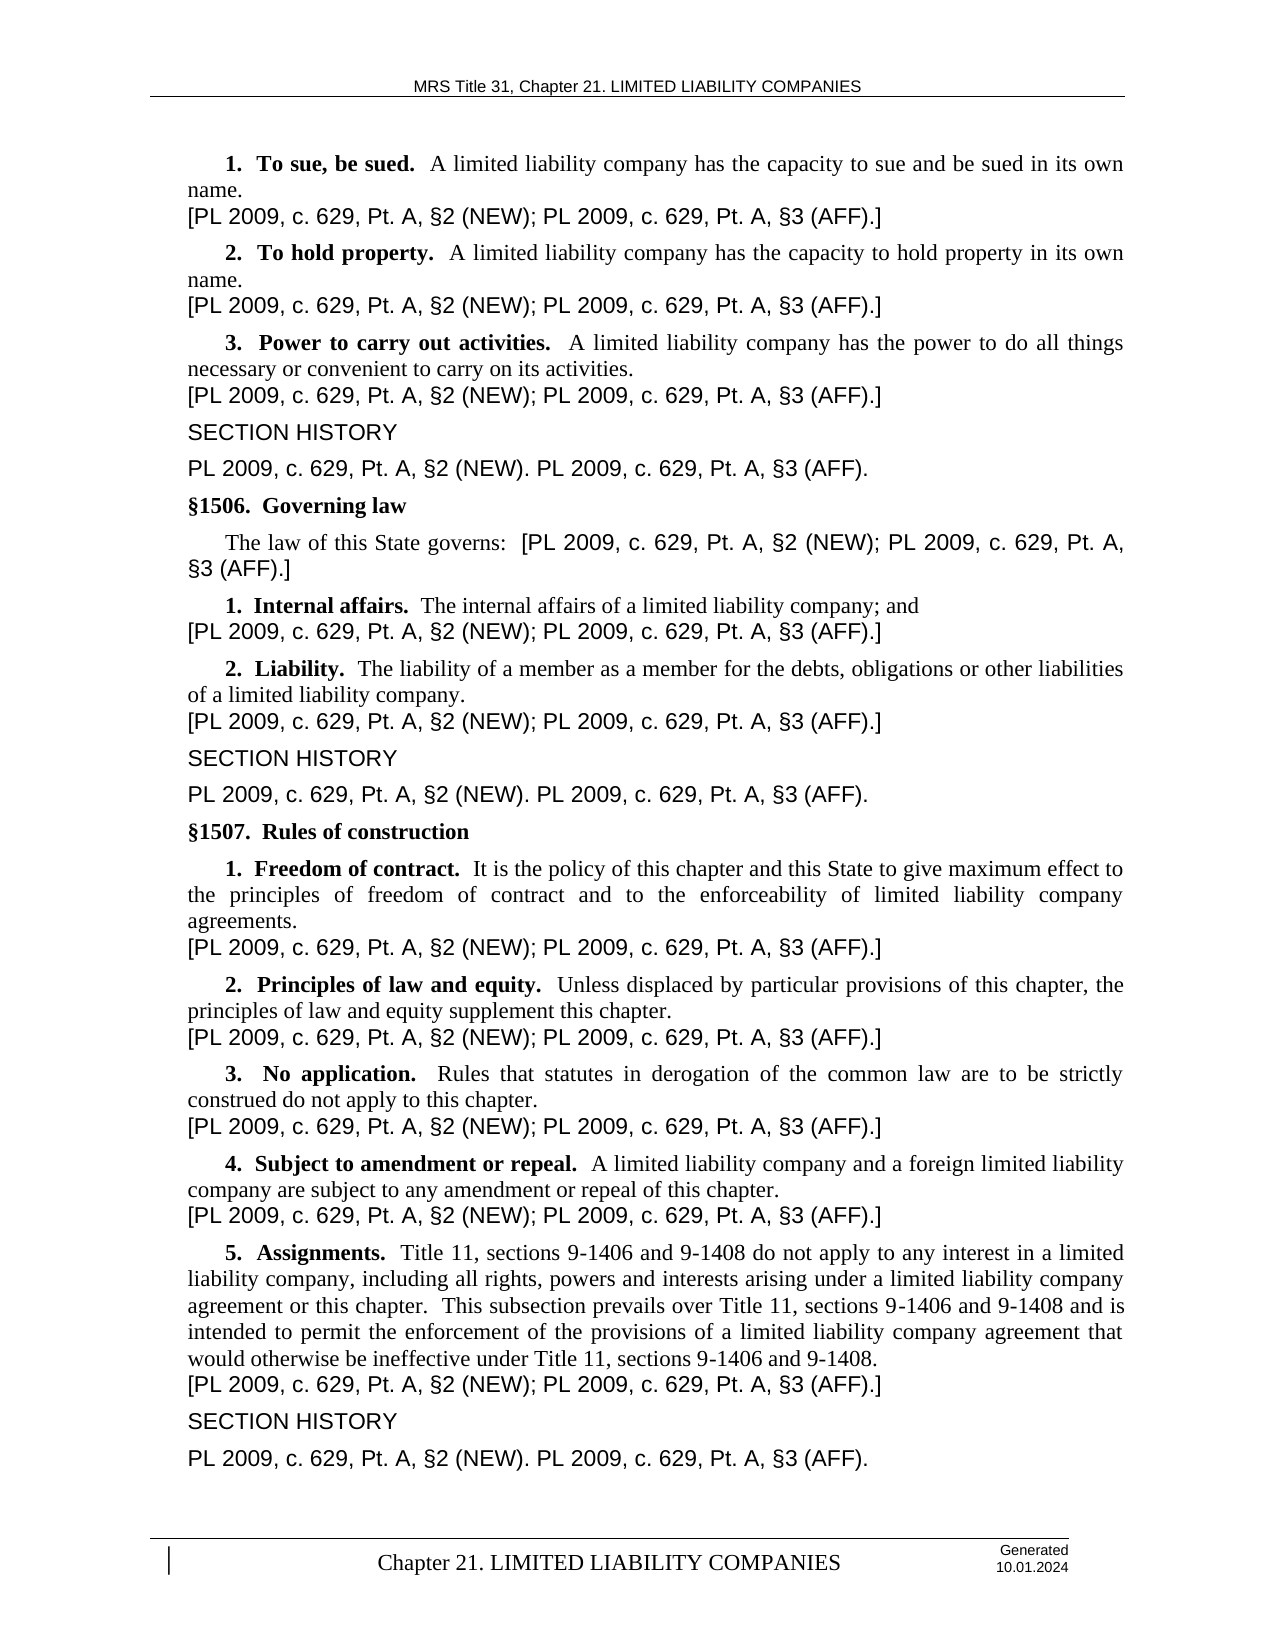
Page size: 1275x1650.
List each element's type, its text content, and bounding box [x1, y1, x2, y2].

text SECTION HISTORY [187, 744, 1125, 771]
text [PL 2009, c. 629, Pt. A, §2 (NEW); PL 2009, c. 629, Pt. A, §3 (AFF).] [187, 1202, 1125, 1229]
text PL 2009, c. 629, Pt. A, §2 (NEW). PL 2009, c. 629, Pt. A, §3 (AFF). [187, 781, 1125, 808]
text 2. To hold property. A limited liability company has the capacity to hold property in its own name. [187, 239, 1125, 292]
text SECTION HISTORY [187, 1408, 1125, 1434]
text [PL 2009, c. 629, Pt. A, §2 (NEW); PL 2009, c. 629, Pt. A, §3 (AFF).] [187, 1113, 1125, 1139]
text The law of this State governs: [PL 2009, c. 629, Pt. A, §2 (NEW); PL 2009, c. 629, Pt. A, §3 (AFF).] [187, 529, 1125, 582]
text PL 2009, c. 629, Pt. A, §2 (NEW). PL 2009, c. 629, Pt. A, §3 (AFF). [187, 1444, 1125, 1471]
text SECTION HISTORY [187, 418, 1125, 445]
text 5. Assignments. Title 11, sections 9‑1406 and 9‑1408 do not apply to any interest in a limited liability company, including all rights, powers and interests arising under a limited liability company agreement or this chapter. This subsection prevails over Title 11, sections 9‑1406 and 9‑1408 and is intended to permit the enforcement of the provisions of a limited liability company agreement that would otherwise be ineffective under Title 11, sections 9‑1406 and 9‑1408. [187, 1239, 1125, 1371]
text [PL 2009, c. 629, Pt. A, §2 (NEW); PL 2009, c. 629, Pt. A, §3 (AFF).] [187, 292, 1125, 318]
text 3. No application. Rules that statutes in derogation of the common law are to be strictly construed do not apply to this chapter. [187, 1060, 1125, 1113]
text [PL 2009, c. 629, Pt. A, §2 (NEW); PL 2009, c. 629, Pt. A, §3 (AFF).] [187, 618, 1125, 645]
text [PL 2009, c. 629, Pt. A, §2 (NEW); PL 2009, c. 629, Pt. A, §3 (AFF).] [187, 708, 1125, 734]
text 1. Internal affairs. The internal affairs of a limited liability company; and [187, 592, 1125, 618]
text §1506. Governing law [187, 492, 1125, 518]
text 2. Liability. The liability of a member as a member for the debts, obligations or other liabilities of a limited liability company. [187, 655, 1125, 708]
text 1. To sue, be sued. A limited liability company has the capacity to sue and be sued in its own name. [187, 150, 1125, 203]
text [PL 2009, c. 629, Pt. A, §2 (NEW); PL 2009, c. 629, Pt. A, §3 (AFF).] [187, 1023, 1125, 1050]
text 3. Power to carry out activities. A limited liability company has the power to do all things necessary or convenient to carry on its activities. [187, 329, 1125, 382]
text [PL 2009, c. 629, Pt. A, §2 (NEW); PL 2009, c. 629, Pt. A, §3 (AFF).] [187, 934, 1125, 960]
text 4. Subject to amendment or repeal. A limited liability company and a foreign limited liability company are subject to any amendment or repeal of this chapter. [187, 1150, 1125, 1202]
text 2. Principles of law and equity. Unless displaced by particular provisions of this chapter, the principles of law and equity supplement this chapter. [187, 971, 1125, 1023]
text [PL 2009, c. 629, Pt. A, §2 (NEW); PL 2009, c. 629, Pt. A, §3 (AFF).] [187, 1371, 1125, 1397]
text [187, 203, 1125, 229]
text PL 2009, c. 629, Pt. A, §2 (NEW). PL 2009, c. 629, Pt. A, §3 (AFF). [187, 455, 1125, 482]
text §1507. Rules of construction [187, 818, 1125, 844]
text 1. Freedom of contract. It is the policy of this chapter and this State to give maximum effect to the principles of freedom of contract and to the enforceability of limited liability company agreements. [187, 855, 1125, 934]
text [PL 2009, c. 629, Pt. A, §2 (NEW); PL 2009, c. 629, Pt. A, §3 (AFF).] [187, 382, 1125, 408]
